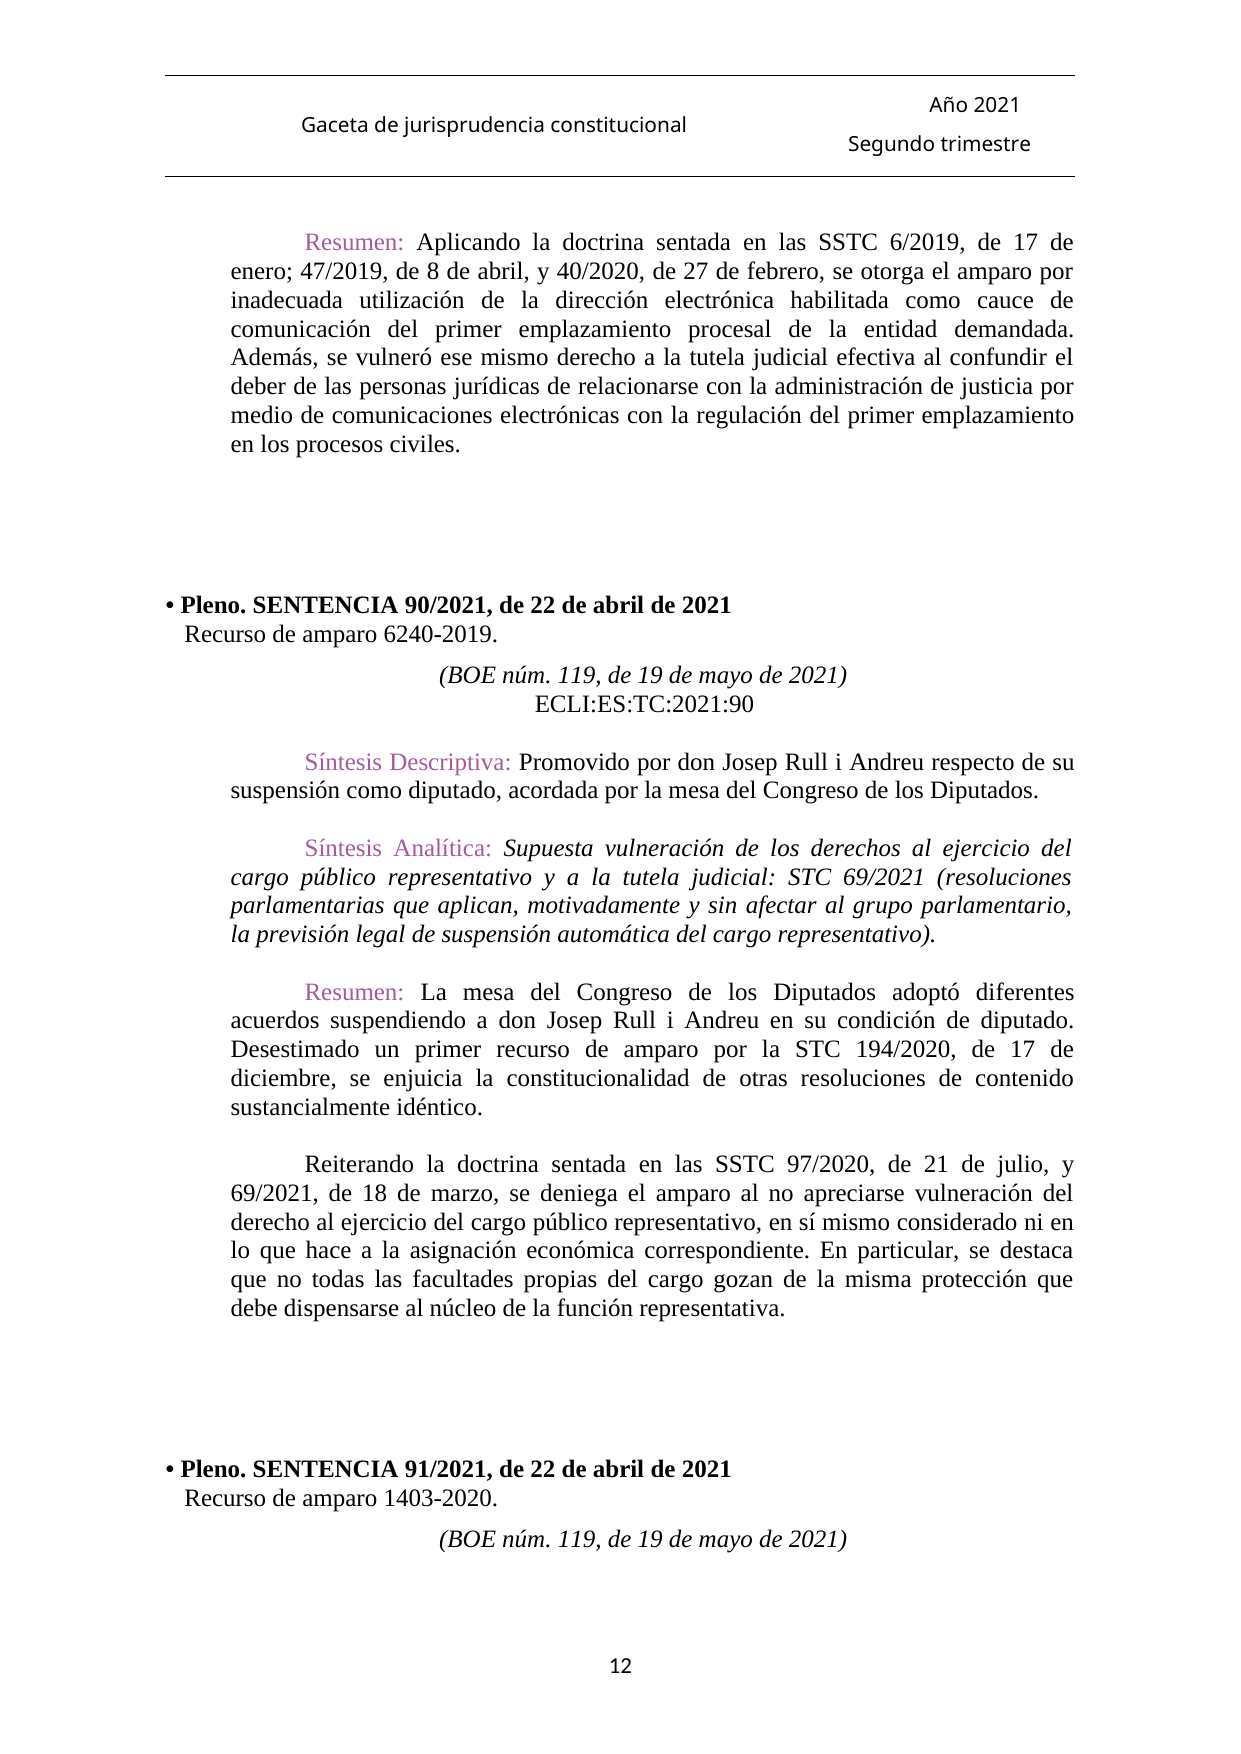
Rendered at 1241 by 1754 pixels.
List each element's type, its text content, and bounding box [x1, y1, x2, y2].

text Reiterando la doctrina sentada en las SSTC 97/2020, de 21 de julio, y 69/2021, de 18 de marzo, se deniega el amparo al no apreciarse vulneración del derecho al ejercicio del cargo público representativo, en sí mismo considerado ni en lo que hace a la asignación económica correspondiente. En particular, se destaca que no todas las facultades propias del cargo gozan de la misma protección que debe dispensarse al núcleo de la función representativa. [230, 1149, 1075, 1322]
text Recurso de amparo 1403-2020. [165, 1483, 1075, 1512]
text (BOE núm. 119, de 19 de mayo de 2021) [165, 660, 1075, 689]
text Síntesis Descriptiva: Promovido por don Josep Rull i Andreu respecto de su suspensión como diputado, acordada por la mesa del Congreso de los Diputados. [230, 747, 1075, 804]
text Síntesis Analítica: Supuesta vulneración de los derechos al ejercicio del cargo público representativo y a la tutela judicial: STC 69/2021 (resoluciones parlamentarias que aplican, motivadamente y sin afectar al grupo parlamentario, la previsión legal de suspensión automática del cargo representativo). [230, 833, 1075, 948]
text ECLI:ES:TC:2021:90 [165, 689, 1075, 718]
text • Pleno. SENTENCIA 91/2021, de 22 de abril de 2021 [165, 1454, 1075, 1483]
text Recurso de amparo 6240-2019. [165, 619, 1075, 648]
text Resumen: La mesa del Congreso de los Diputados adoptó diferentes acuerdos suspendiendo a don Josep Rull i Andreu en su condición de diputado. Desestimado un primer recurso de amparo por la STC 194/2020, de 17 de diciembre, se enjuicia la constitucionalidad de otras resoluciones de contenido sustancialmente idéntico. [230, 977, 1075, 1120]
text Resumen: Aplicando la doctrina sentada en las SSTC 6/2019, de 17 de enero; 47/2019, de 8 de abril, y 40/2020, de 27 de febrero, se otorga el amparo por inadecuada utilización de la dirección electrónica habilitada como cauce de comunicación del primer emplazamiento procesal de la entidad demandada. Además, se vulneró ese mismo derecho a la tutela judicial efectiva al confundir el deber de las personas jurídicas de relacionarse con la administración de justicia por medio de comunicaciones electrónicas con la regulación del primer emplazamiento en los procesos civiles. [230, 227, 1075, 457]
text • Pleno. SENTENCIA 90/2021, de 22 de abril de 2021 [165, 590, 1075, 619]
text (BOE núm. 119, de 19 de mayo de 2021) [165, 1524, 1075, 1553]
